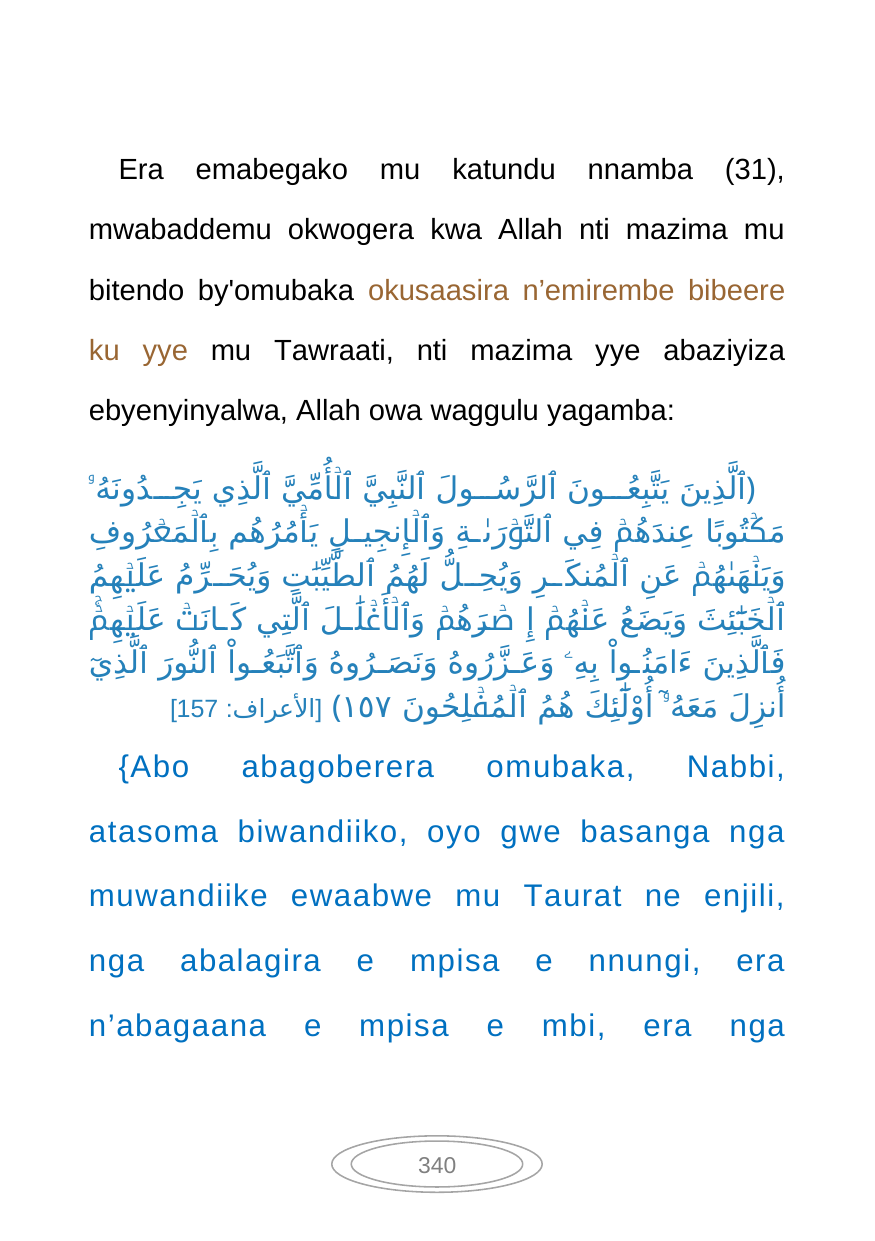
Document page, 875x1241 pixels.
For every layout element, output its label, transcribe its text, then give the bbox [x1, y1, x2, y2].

text ﴿ٱلَّذِينَ يَتَّبِعُونَ ٱلرَّسُولَ ٱلنَّبِيَّ ٱلۡأُمِّيَّ ٱلَّذِي يَجِدُونَهُۥ مَكۡتُوبًا عِندَهُمۡ فِي ٱلتَّوۡرَىٰةِ وَٱلۡإِنجِيلِ يَأۡمُرُهُم بِٱلۡمَعۡرُوفِ وَيَنۡهَىٰهُمۡ عَنِ ٱلۡمُنكَرِ وَيُحِلُّ لَهُمُ ٱلطَّيِّبَٰتِ وَيُحَرِّمُ عَلَيۡهِمُ ٱلۡخَبَٰٓئِثَ وَيَضَعُ عَنۡهُمۡ إِصۡرَهُمۡ وَٱلۡأَغۡلَٰلَ ٱلَّتِي كَانَتۡ عَلَيۡهِمۡۚ فَٱلَّذِينَ ءَامَنُواْ بِهِۦ وَعَزَّرُوهُ وَنَصَرُوهُ وَٱتَّبَعُواْ ٱلنُّورَ ٱلَّذِيٓ أُنزِلَ مَعَهُۥٓ أُوْلَٰٓئِكَ هُمُ ٱلۡمُفۡلِحُونَ ١٥٧﴾ [الأعراف: 157] [89, 681, 785, 724]
text Era emabegako mu katundu nnamba (31), mwabaddemu okwogera kwa Allah nti mazima mu bitendo by'omubaka okusaasira n’emirembe bibeere ku yye mu Tawraati, nti mazima yye abaziyiza ebyenyinyalwa, Allah owa waggulu yagamba: [89, 152, 785, 427]
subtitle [89, 748, 785, 1043]
text ﴿ٱلَّذِينَ يَتَّبِعُونَ ٱلرَّسُولَ ٱلنَّبِيَّ ٱلۡأُمِّيَّ ٱلَّذِي يَجِدُونَهُۥ مَكۡتُوبًا عِندَهُمۡ فِي ٱلتَّوۡرَىٰةِ وَٱلۡإِنجِيلِ يَأۡمُرُهُم بِٱلۡمَعۡرُوفِ وَيَنۡهَىٰهُمۡ عَنِ ٱلۡمُنكَرِ وَيُحِلُّ لَهُمُ ٱلطَّيِّبَٰتِ وَيُحَرِّمُ عَلَيۡهِمُ ٱلۡخَبَٰٓئِثَ وَيَضَعُ عَنۡهُمۡ إِصۡرَهُمۡ وَٱلۡأَغۡلَٰلَ ٱلَّتِي كَانَتۡ عَلَيۡهِمۡۚ فَٱلَّذِينَ ءَامَنُواْ بِهِۦ وَعَزَّرُوهُ وَنَصَرُوهُ وَٱتَّبَعُواْ ٱلنُّورَ ٱلَّذِيٓ أُنزِلَ مَعَهُۥٓ أُوْلَٰٓئِكَ هُمُ ٱلۡمُفۡلِحُونَ ١٥٧﴾ [الأعراف: 157] [89, 470, 785, 514]
